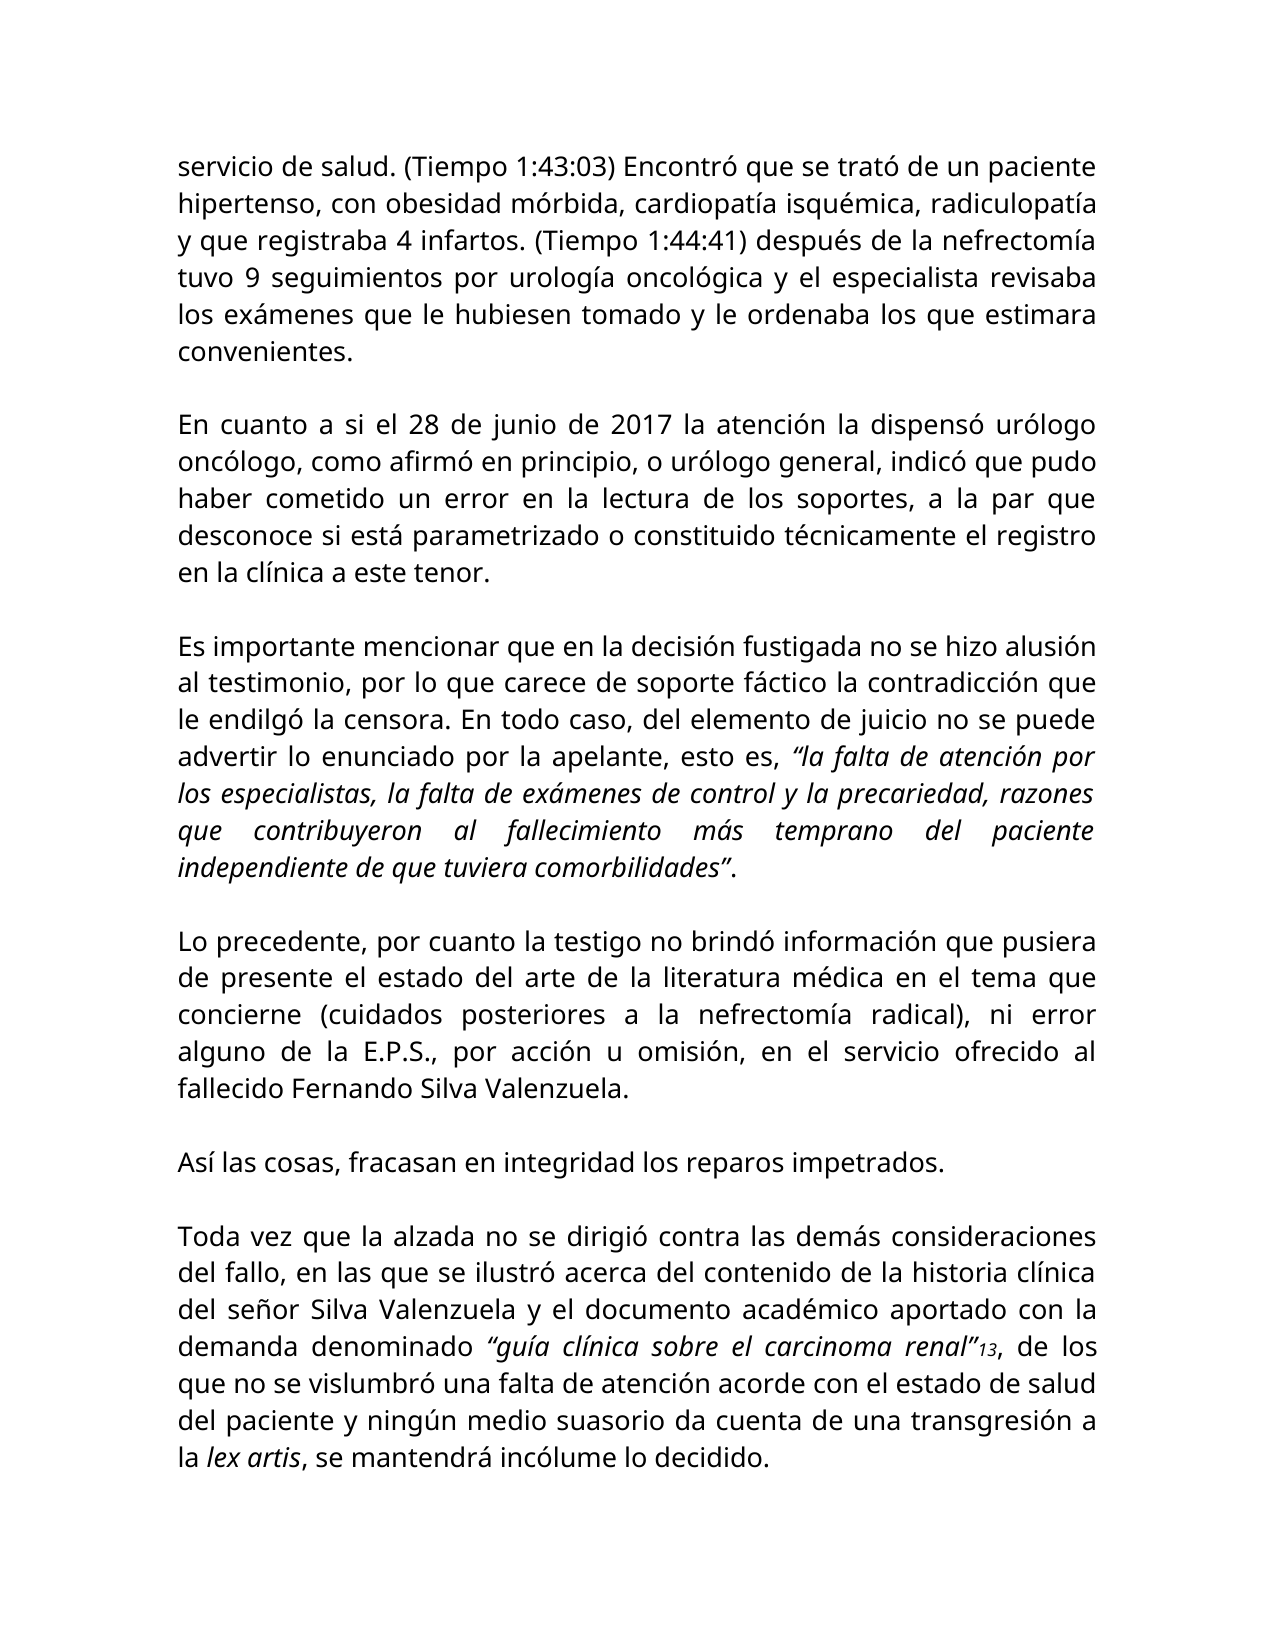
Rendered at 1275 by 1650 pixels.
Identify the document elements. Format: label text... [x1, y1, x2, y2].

text Es importante mencionar que en la decisión fustigada no se hizo alusión al testimonio, por lo que carece de soporte fáctico la contradicción que le endilgó la censora. En todo caso, del elemento de juicio no se puede advertir lo enunciado por la apelante, esto es, “la falta de atención por los especialistas, la falta de exámenes de control y la precariedad, razones que contribuyeron al fallecimiento más temprano del paciente independiente de que tuviera comorbilidades”. [177, 627, 1098, 885]
text Así las cosas, fracasan en integridad los reparos impetrados. [177, 1143, 1098, 1180]
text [177, 148, 1098, 369]
text Toda vez que la alzada no se dirigió contra las demás consideraciones del fallo, en las que se ilustró acerca del contenido de la historia clínica del señor Silva Valenzuela y el documento académico aportado con la demanda denominado “guía clínica sobre el carcinoma renal”13, de los que no se vislumbró una falta de atención acorde con el estado de salud del paciente y ningún medio suasorio da cuenta de una transgresión a la lex artis, se mantendrá incólume lo decidido. [177, 1217, 1098, 1475]
text En cuanto a si el 28 de junio de 2017 la atención la dispensó urólogo oncólogo, como afirmó en principio, o urólogo general, indicó que pudo haber cometido un error en la lectura de los soportes, a la par que desconoce si está parametrizado o constituido técnicamente el registro en la clínica a este tenor. [177, 406, 1098, 590]
text Lo precedente, por cuanto la testigo no brindó información que pusiera de presente el estado del arte de la literatura médica en el tema que concierne (cuidados posteriores a la nefrectomía radical), ni error alguno de la E.P.S., por acción u omisión, en el servicio ofrecido al fallecido Fernando Silva Valenzuela. [177, 922, 1098, 1106]
